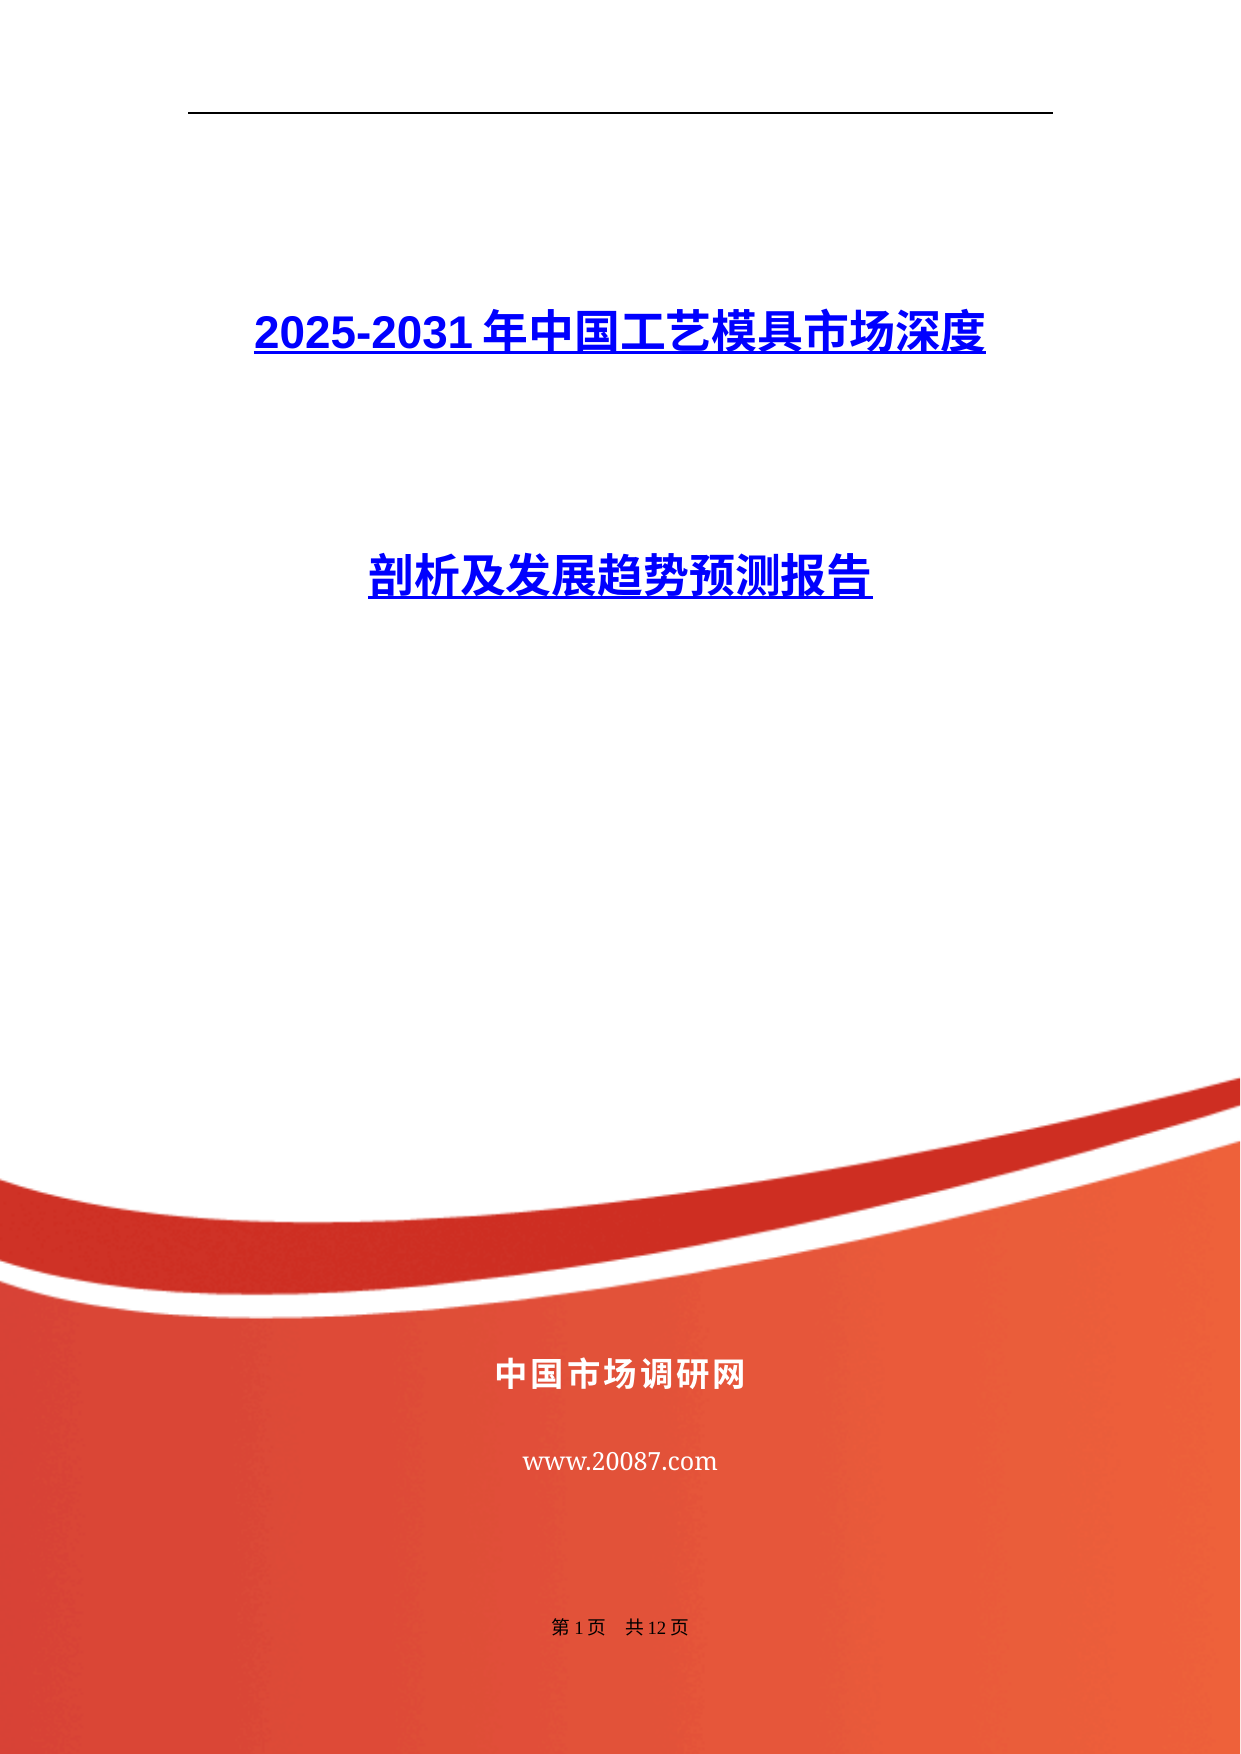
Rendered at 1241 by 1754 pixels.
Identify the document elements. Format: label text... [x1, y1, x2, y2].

text www.20087.com [187, 1428, 1053, 1493]
subtitle 中国市场调研网 [187, 1339, 1053, 1404]
picture [0, 1006, 1241, 1754]
table_header 2025-2031年中国工艺模具市场深度剖析及发展趋势预测报告 [188, 207, 1053, 773]
